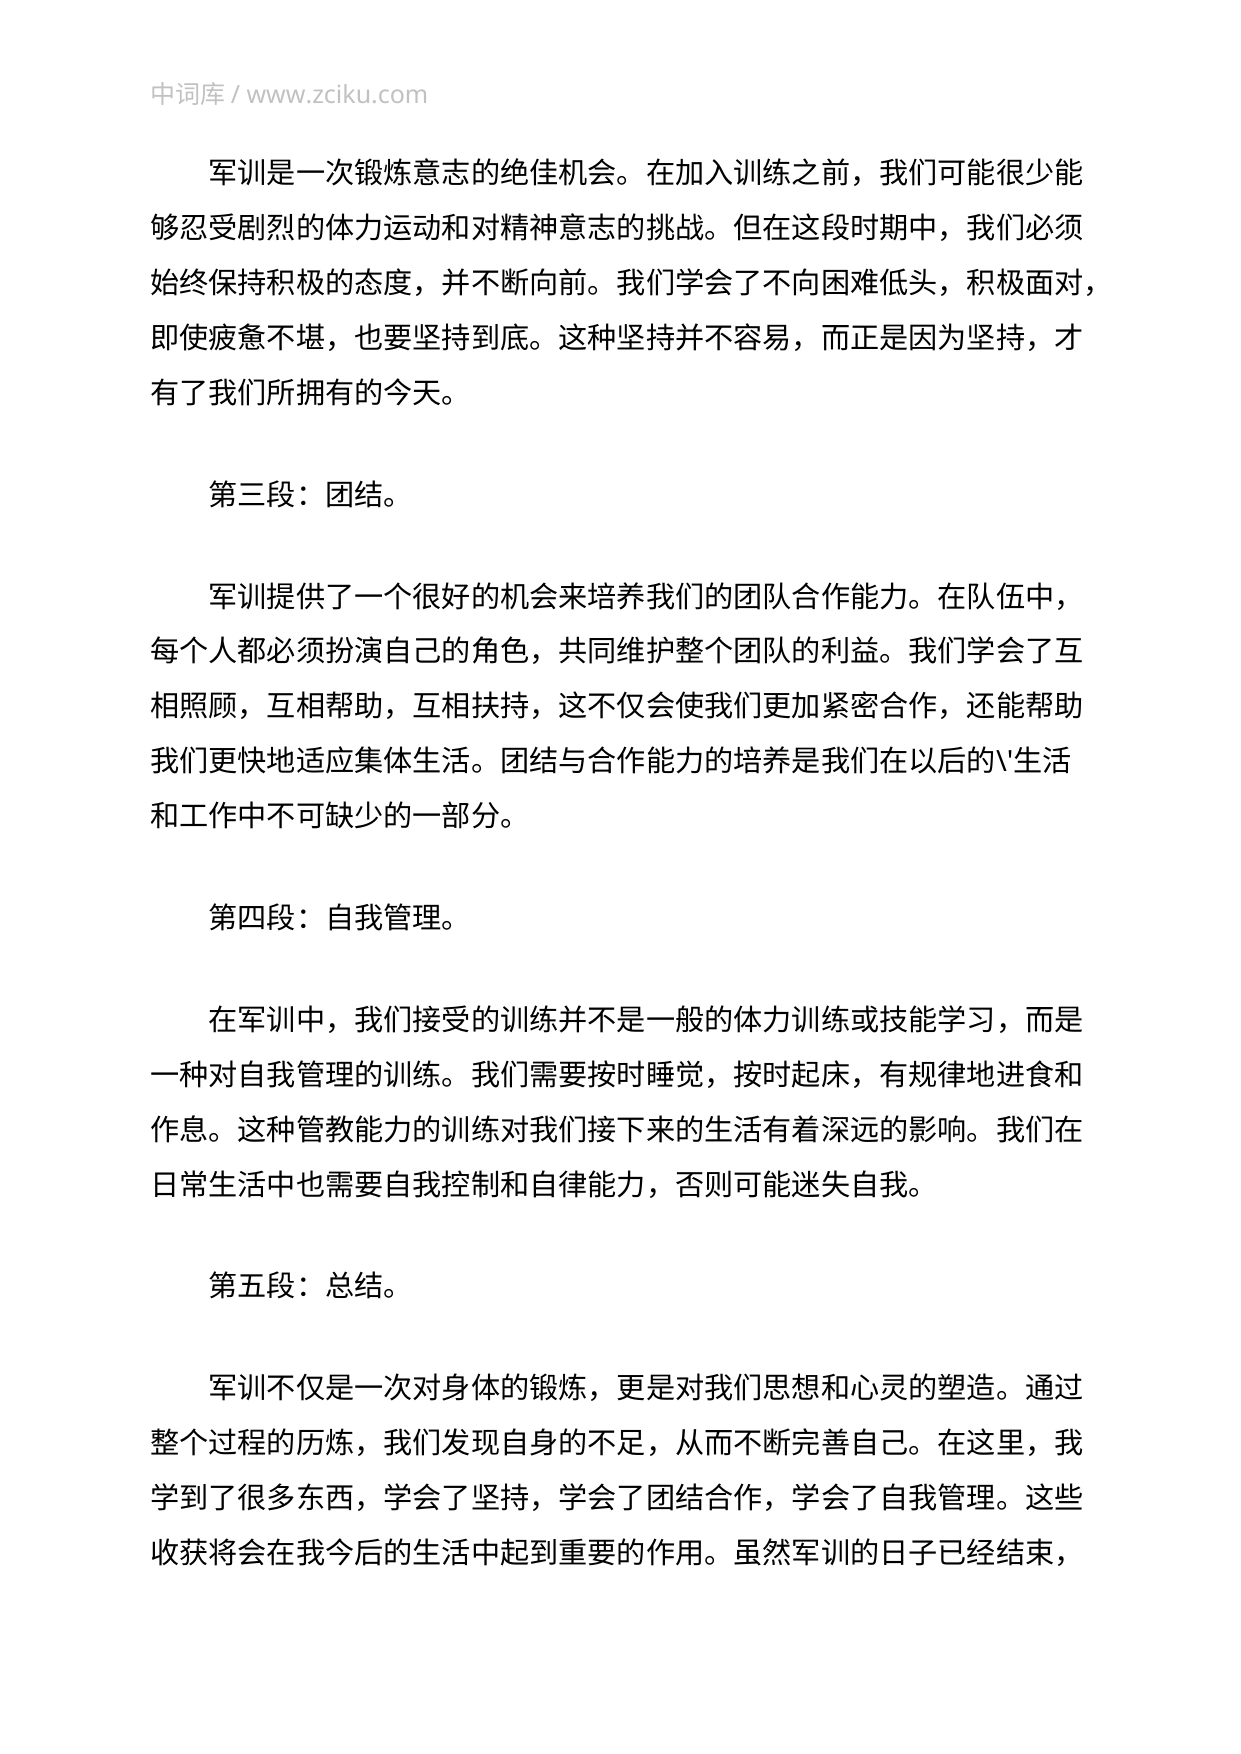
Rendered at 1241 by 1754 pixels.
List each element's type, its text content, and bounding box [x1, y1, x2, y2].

text 第三段：团结。 [150, 471, 1090, 514]
text 军训提供了一个很好的机会来培养我们的团队合作能力。在队伍中，每个人都必须扮演自己的角色，共同维护整个团队的利益。我们学会了互相照顾，互相帮助，互相扶持，这不仅会使我们更加紧密合作，还能帮助我们更快地适应集体生活。团结与合作能力的培养是我们在以后的\'生活和工作中不可缺少的一部分。 [150, 573, 1090, 835]
text 军训是一次锻炼意志的绝佳机会。在加入训练之前，我们可能很少能够忍受剧烈的体力运动和对精神意志的挑战。但在这段时期中，我们必须始终保持积极的态度，并不断向前。我们学会了不向困难低头，积极面对，即使疲惫不堪，也要坚持到底。这种坚持并不容易，而正是因为坚持，才有了我们所拥有的今天。 [150, 150, 1090, 412]
text 第五段：总结。 [150, 1263, 1090, 1305]
text 在军训中，我们接受的训练并不是一般的体力训练或技能学习，而是一种对自我管理的训练。我们需要按时睡觉，按时起床，有规律地进食和作息。这种管教能力的训练对我们接下来的生活有着深远的影响。我们在日常生活中也需要自我控制和自律能力，否则可能迷失自我。 [150, 996, 1090, 1203]
text 第四段：自我管理。 [150, 894, 1090, 937]
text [150, 1364, 1090, 1572]
